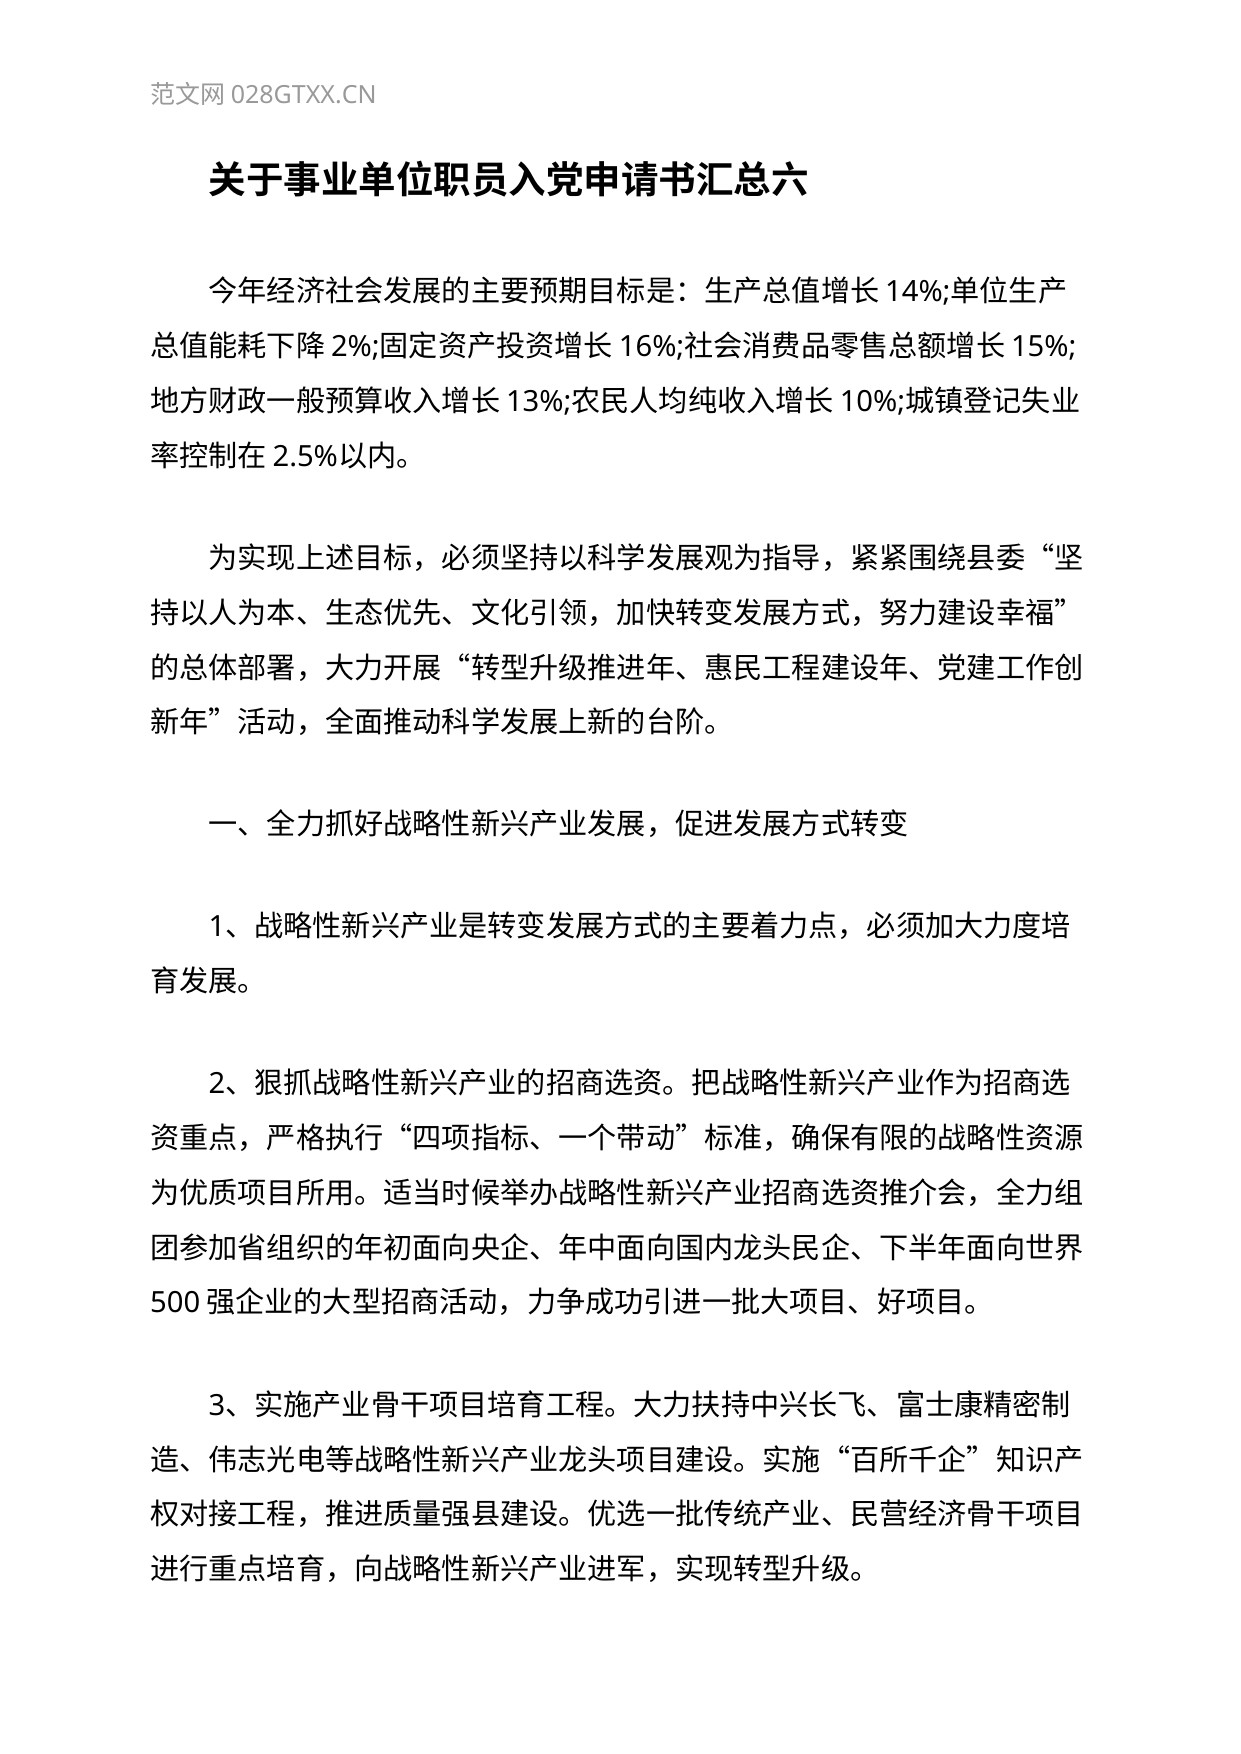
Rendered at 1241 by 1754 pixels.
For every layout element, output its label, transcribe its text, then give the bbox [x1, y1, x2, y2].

text 一、全力抓好战略性新兴产业发展，促进发展方式转变 [150, 801, 1090, 843]
text 为实现上述目标，必须坚持以科学发展观为指导，紧紧围绕县委“坚持以人为本、生态优先、文化引领，加快转变发展方式，努力建设幸福”的总体部署，大力开展“转型升级推进年、惠民工程建设年、党建工作创新年”活动，全面推动科学发展上新的台阶。 [150, 534, 1090, 741]
text 今年经济社会发展的主要预期目标是：生产总值增长14%;单位生产总值能耗下降2%;固定资产投资增长16%;社会消费品零售总额增长15%;地方财政一般预算收入增长13%;农民人均纯收入增长10%;城镇登记失业率控制在2.5%以内。 [150, 267, 1090, 475]
text 3、实施产业骨干项目培育工程。大力扶持中兴长飞、富士康精密制造、伟志光电等战略性新兴产业龙头项目建设。实施“百所千企”知识产权对接工程，推进质量强县建设。优选一批传统产业、民营经济骨干项目进行重点培育，向战略性新兴产业进军，实现转型升级。 [150, 1381, 1090, 1588]
text 2、狠抓战略性新兴产业的招商选资。把战略性新兴产业作为招商选资重点，严格执行“四项指标、一个带动”标准，确保有限的战略性资源为优质项目所用。适当时候举办战略性新兴产业招商选资推介会，全力组团参加省组织的年初面向央企、年中面向国内龙头民企、下半年面向世界500强企业的大型招商活动，力争成功引进一批大项目、好项目。 [150, 1059, 1090, 1321]
text 1、战略性新兴产业是转变发展方式的主要着力点，必须加大力度培育发展。 [150, 903, 1090, 1000]
text 关于事业单位职员入党申请书汇总六 [150, 150, 1090, 204]
